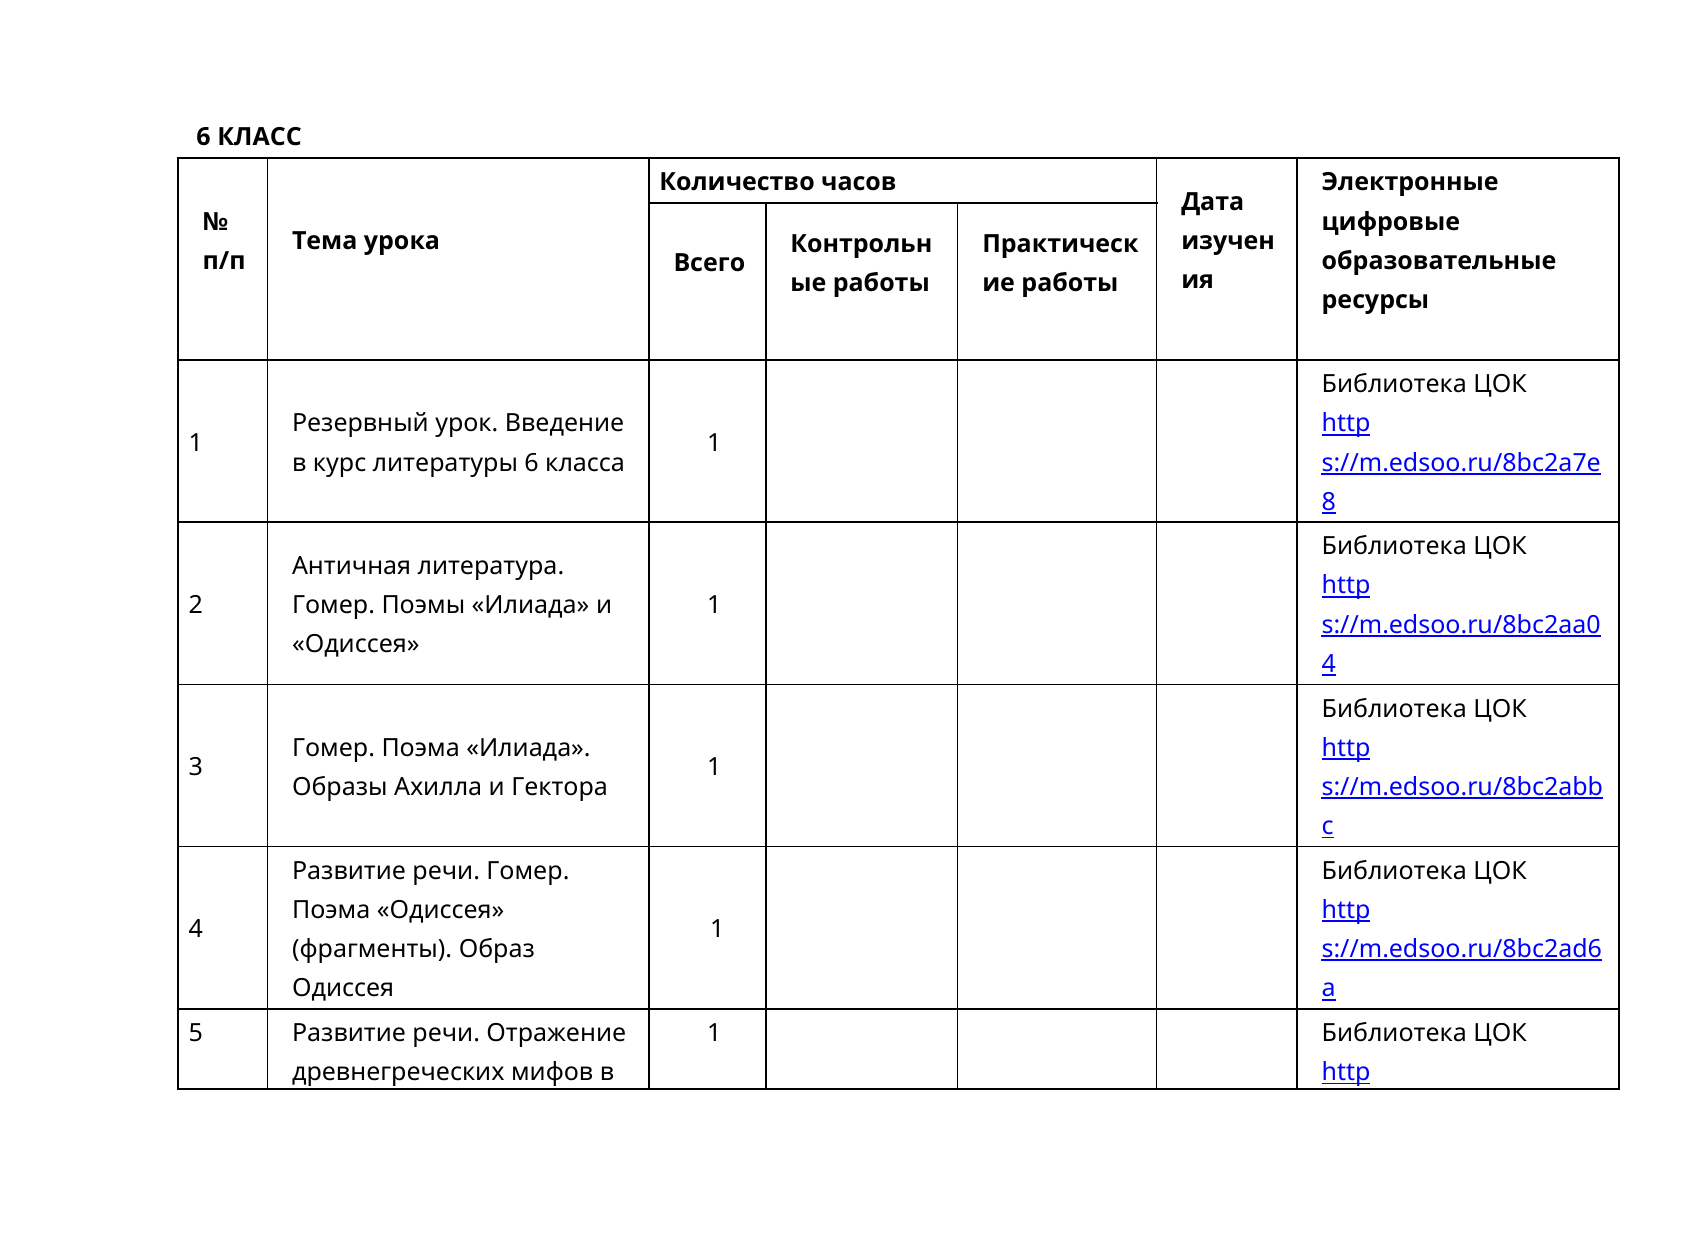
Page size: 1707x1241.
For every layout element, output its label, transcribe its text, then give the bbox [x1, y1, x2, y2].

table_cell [268, 1010, 648, 1088]
table_cell [767, 361, 957, 521]
table_cell [958, 847, 1156, 1008]
table_cell Античная литература. Гомер. Поэмы «Илиада» и «Одиссея» [268, 523, 648, 683]
table_header Тема урока [268, 159, 648, 359]
table_cell Резервный урок. Введение в курс литературы 6 класса [268, 361, 648, 521]
table_cell [767, 685, 957, 846]
table_cell Развитие речи. Гомер. Поэма «Одиссея» (фрагменты). Образ Одиссея [268, 847, 648, 1008]
table_cell Библиотека ЦОК https://m.edsoo.ru/8bc2abbc [1298, 685, 1618, 846]
table_cell [1157, 1010, 1296, 1088]
table_cell [1157, 685, 1296, 846]
table_cell 1 [650, 361, 765, 521]
table_cell 1 [650, 523, 765, 683]
table_cell [958, 1010, 1156, 1088]
text 6 КЛАСС [190, 118, 1618, 152]
table_cell Контрольные работы [767, 204, 957, 359]
table_header Дата изучения [1157, 159, 1296, 359]
table_cell 2 [179, 523, 267, 683]
table_cell Всего [650, 204, 765, 359]
table_header № п/п [179, 159, 267, 359]
table_cell [958, 523, 1156, 683]
table_cell Библиотека ЦОК https://m.edsoo.ru/8bc2aa04 [1298, 523, 1618, 683]
table_cell Библиотека ЦОК https://m.edsoo.ru/8bc2a7e8 [1298, 361, 1618, 521]
table_cell Библиотека ЦОК https://m.edsoo.ru/8bc2ad6a [1298, 847, 1618, 1008]
table_cell 4 [179, 847, 267, 1008]
table_cell [1157, 847, 1296, 1008]
table_header Количество часов [650, 159, 1156, 202]
table_header Электронные цифровые образовательные ресурсы [1298, 159, 1618, 359]
table_cell 1 [179, 361, 267, 521]
table_cell [767, 847, 957, 1008]
table_cell [767, 523, 957, 683]
table_cell [958, 685, 1156, 846]
table_cell [1157, 361, 1296, 521]
table_cell 5 [179, 1010, 267, 1088]
table_cell [1157, 523, 1296, 683]
table_cell 1 [650, 1010, 765, 1088]
table_cell [767, 1010, 957, 1088]
table_cell 3 [179, 685, 267, 846]
table_cell 1 [650, 847, 765, 1008]
table_cell Практические работы [958, 204, 1156, 359]
table_cell Гомер. Поэма «Илиада». Образы Ахилла и Гектора [268, 685, 648, 846]
table_cell 1 [650, 685, 765, 846]
table_cell [958, 361, 1156, 521]
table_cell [1298, 1010, 1618, 1088]
